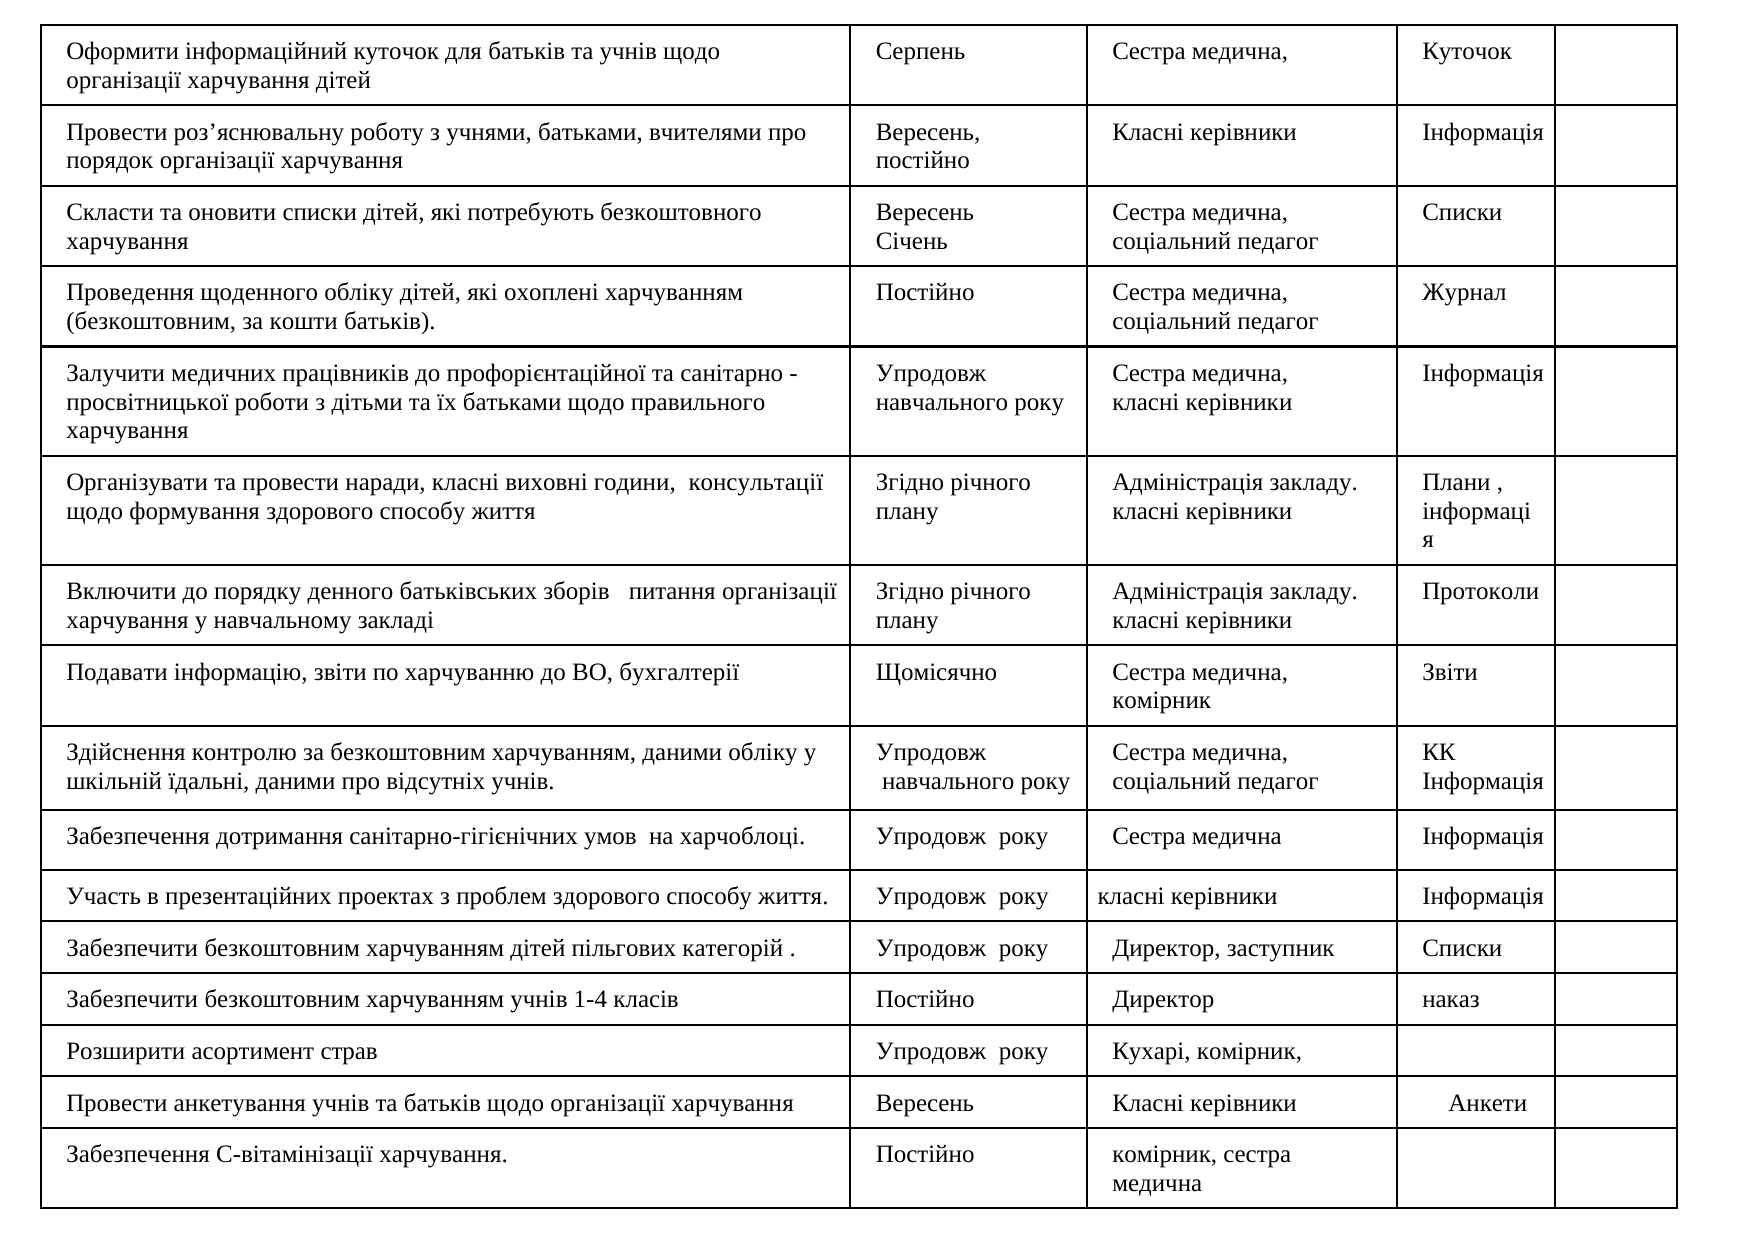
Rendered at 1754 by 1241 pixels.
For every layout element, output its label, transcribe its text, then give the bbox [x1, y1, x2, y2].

table_cell Згідно річного плану [851, 566, 1086, 644]
table_cell Вересень, постійно [851, 106, 1086, 184]
table_cell [1556, 727, 1676, 808]
table_cell КК Інформація [1398, 727, 1554, 808]
table_cell [1556, 646, 1676, 724]
table_cell [1398, 1129, 1554, 1207]
table_cell [1556, 1026, 1676, 1075]
table_cell Інформація [1398, 106, 1554, 184]
table_cell Упродовж року [851, 811, 1086, 868]
table_cell Згідно річного плану [851, 457, 1086, 564]
table_cell Журнал [1398, 267, 1554, 345]
table_cell Інформація [1398, 871, 1554, 920]
table_cell Скласти та оновити списки дітей, які потребують безкоштовного харчування [42, 187, 849, 265]
table_cell Адміністрація закладу. класні керівники [1088, 566, 1396, 644]
table_cell Включити до порядку денного батьківських зборів питання організації харчування у навчальному закладі [42, 566, 849, 644]
table_cell Сестра медична, класні керівники [1088, 348, 1396, 454]
table_cell Забезпечення С-вітамінізації харчування. [42, 1129, 849, 1207]
table_cell Списки [1398, 922, 1554, 972]
table_cell Плани , інформація [1398, 457, 1554, 564]
table_cell комірник, сестра медична [1088, 1129, 1396, 1207]
table_cell [1556, 922, 1676, 972]
table_cell Вересень Січень [851, 187, 1086, 265]
table_cell [1556, 457, 1676, 564]
table_cell [1556, 566, 1676, 644]
table_cell Кухарі, комірник, [1088, 1026, 1396, 1075]
table_cell Анкети [1398, 1077, 1554, 1127]
table_cell Серпень [851, 26, 1086, 104]
table_cell Постійно [851, 1129, 1086, 1207]
table_cell Оформити інформаційний куточок для батьків та учнів щодо організації харчування дітей [42, 26, 849, 104]
table_cell [1556, 187, 1676, 265]
table_cell Протоколи [1398, 566, 1554, 644]
table_cell [1556, 267, 1676, 345]
table_cell Проведення щоденного обліку дітей, які охоплені харчуванням (безкоштовним, за кошти батьків). [42, 267, 849, 345]
table_cell Забезпечити безкоштовним харчуванням дітей пільгових категорій . [42, 922, 849, 972]
table_cell Упродовж року [851, 871, 1086, 920]
table_cell Забезпечення дотримання санітарно-гігієнічних умов на харчоблоці. [42, 811, 849, 868]
table_cell Звіти [1398, 646, 1554, 724]
table_cell Упродовж навчального року [851, 727, 1086, 808]
table_cell Сестра медична [1088, 811, 1396, 868]
table_cell Постійно [851, 267, 1086, 345]
table_cell [1556, 1077, 1676, 1127]
table_cell Участь в презентаційних проектах з проблем здорового способу життя. [42, 871, 849, 920]
table_cell Подавати інформацію, звіти по харчуванню до ВО, бухгалтерії [42, 646, 849, 724]
table_cell Упродовж року [851, 1026, 1086, 1075]
table_cell Куточок [1398, 26, 1554, 104]
table_cell Класні керівники [1088, 1077, 1396, 1127]
table_cell Директор, заступник [1088, 922, 1396, 972]
table_cell Здійснення контролю за безкоштовним харчуванням, даними обліку у шкільній їдальні, даними про відсутніх учнів. [42, 727, 849, 808]
table_cell наказ [1398, 974, 1554, 1023]
table_cell [1556, 1129, 1676, 1207]
table_cell класні керівники [1088, 871, 1396, 920]
table_cell Сестра медична, комірник [1088, 646, 1396, 724]
table_cell Щомісячно [851, 646, 1086, 724]
table_cell Постійно [851, 974, 1086, 1023]
table_cell Розширити асортимент страв [42, 1026, 849, 1075]
table_cell Інформація [1398, 811, 1554, 868]
table_cell Вересень [851, 1077, 1086, 1127]
table_cell Сестра медична, соціальний педагог [1088, 267, 1396, 345]
table_cell Класні керівники [1088, 106, 1396, 184]
table_cell Провести роз’яснювальну роботу з учнями, батьками, вчителями про порядок організації харчування [42, 106, 849, 184]
table_cell [1556, 348, 1676, 454]
table_cell Інформація [1398, 348, 1554, 454]
table_cell Провести анкетування учнів та батьків щодо організації харчування [42, 1077, 849, 1127]
table_cell Директор [1088, 974, 1396, 1023]
table_cell [1556, 26, 1676, 104]
table_cell [1556, 811, 1676, 868]
table_cell Адміністрація закладу. класні керівники [1088, 457, 1396, 564]
table_cell [1398, 1026, 1554, 1075]
table_cell Організувати та провести наради, класні виховні години, консультації щодо формування здорового способу життя [42, 457, 849, 564]
table_cell [1556, 974, 1676, 1023]
table_cell Залучити медичних працівників до профорієнтаційної та санітарно - просвітницької роботи з дітьми та їх батьками щодо правильного харчування [42, 348, 849, 454]
table_cell Упродовж навчального року [851, 348, 1086, 454]
table_cell Списки [1398, 187, 1554, 265]
table_cell Сестра медична, соціальний педагог [1088, 187, 1396, 265]
table_cell Сестра медична, соціальний педагог [1088, 727, 1396, 808]
table_cell [1556, 106, 1676, 184]
table_cell Сестра медична, [1088, 26, 1396, 104]
table_cell [1556, 871, 1676, 920]
table_cell Забезпечити безкоштовним харчуванням учнів 1-4 класів [42, 974, 849, 1023]
table_cell Упродовж року [851, 922, 1086, 972]
